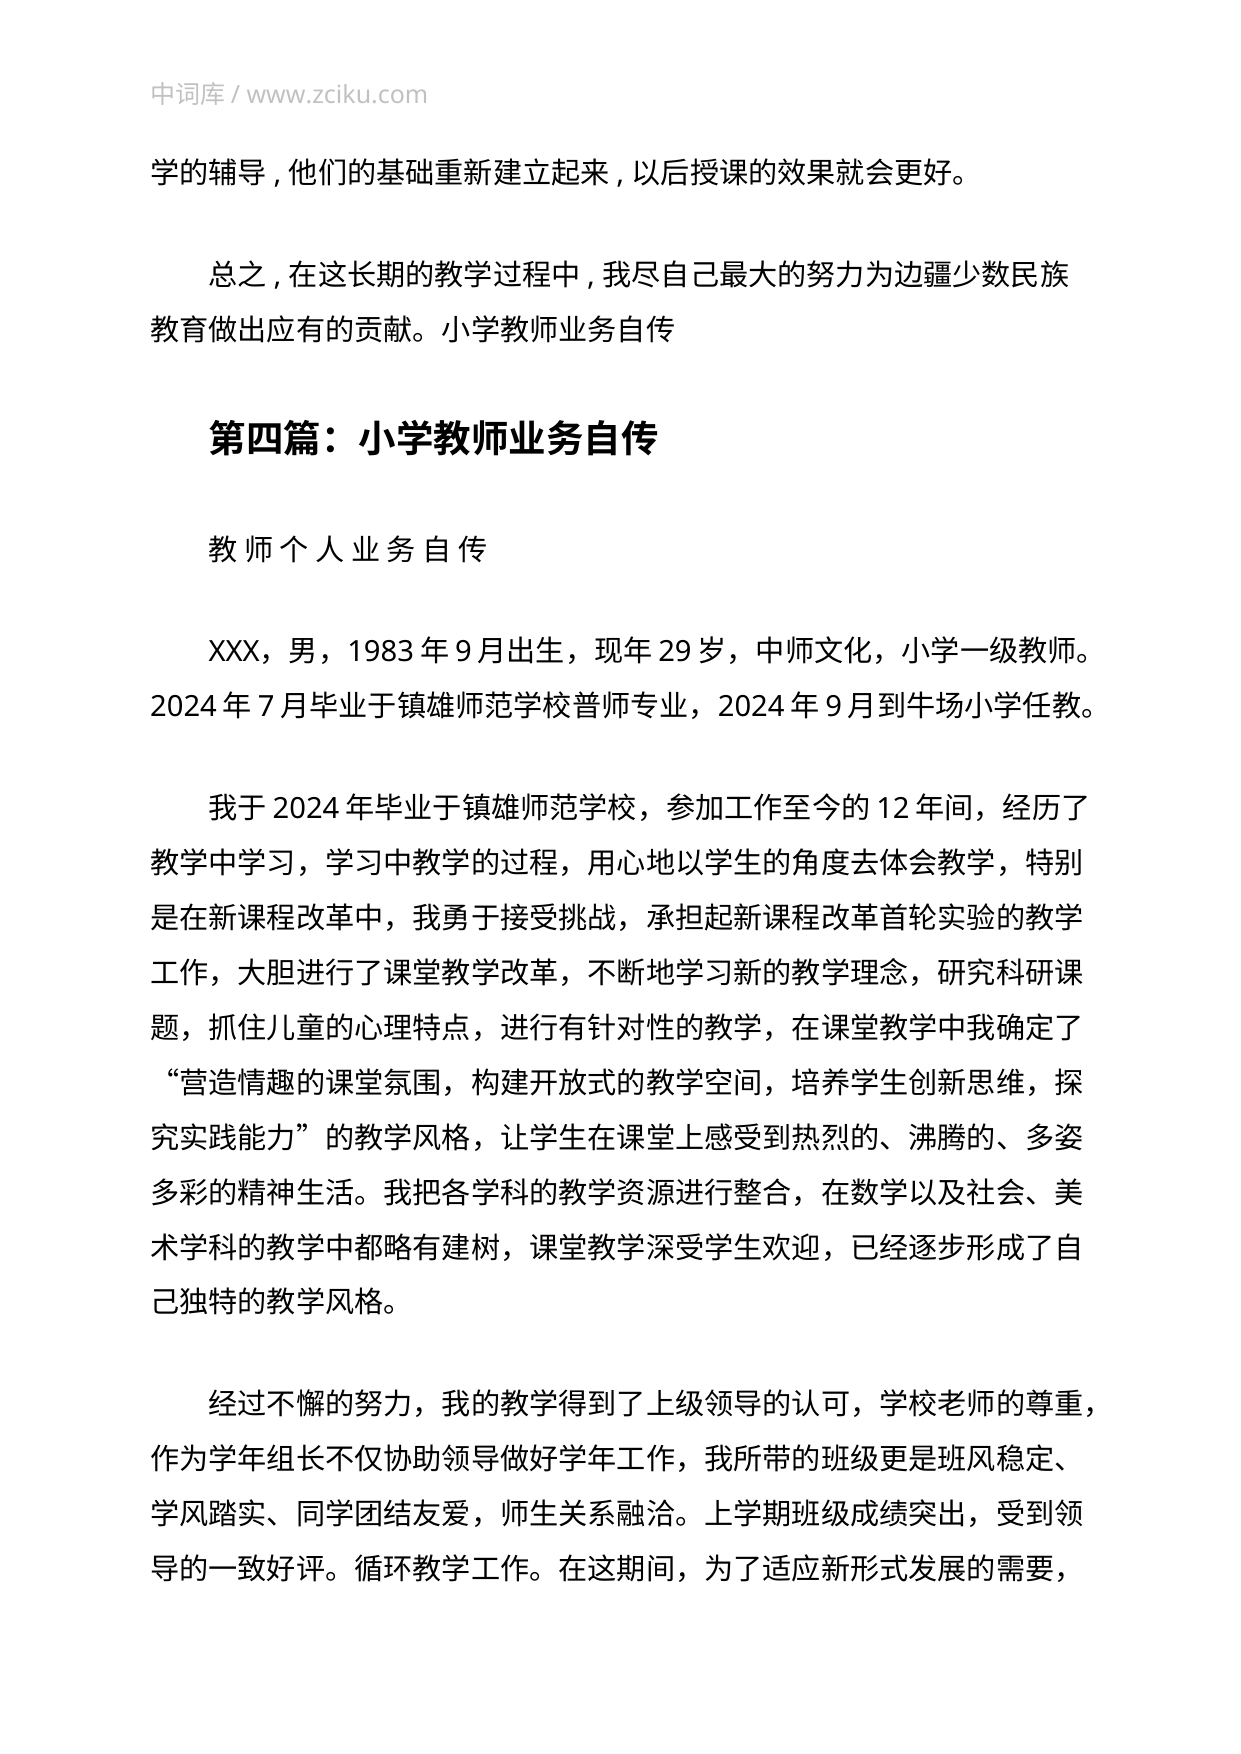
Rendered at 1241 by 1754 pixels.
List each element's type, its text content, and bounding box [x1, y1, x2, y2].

text 我于2024年毕业于镇雄师范学校，参加工作至今的12年间，经历了教学中学习，学习中教学的过程，用心地以学生的角度去体会教学，特别是在新课程改革中，我勇于接受挑战，承担起新课程改革首轮实验的教学工作，大胆进行了课堂教学改革，不断地学习新的教学理念，研究科研课题，抓住儿童的心理特点，进行有针对性的教学，在课堂教学中我确定了“营造情趣的课堂氛围，构建开放式的教学空间，培养学生创新思维，探究实践能力”的教学风格，让学生在课堂上感受到热烈的、沸腾的、多姿多彩的精神生活。我把各学科的教学资源进行整合，在数学以及社会、美术学科的教学中都略有建树，课堂教学深受学生欢迎，已经逐步形成了自己独特的教学风格。 [150, 785, 1090, 1321]
text 总之 , 在这长期的教学过程中 , 我尽自己最大的努力为边疆少数民族教育做出应有的贡献。小学教师业务自传 [150, 252, 1090, 349]
text 第四篇：小学教师业务自传 [150, 409, 1090, 463]
text 教 师 个 人 业 务 自 传 [150, 526, 1090, 568]
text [150, 150, 1090, 192]
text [150, 1381, 1090, 1588]
text XXX，男，1983年9月出生，现年29岁，中师文化，小学一级教师。2024年7月毕业于镇雄师范学校普师专业，2024年9月到牛场小学任教。 [150, 628, 1090, 725]
